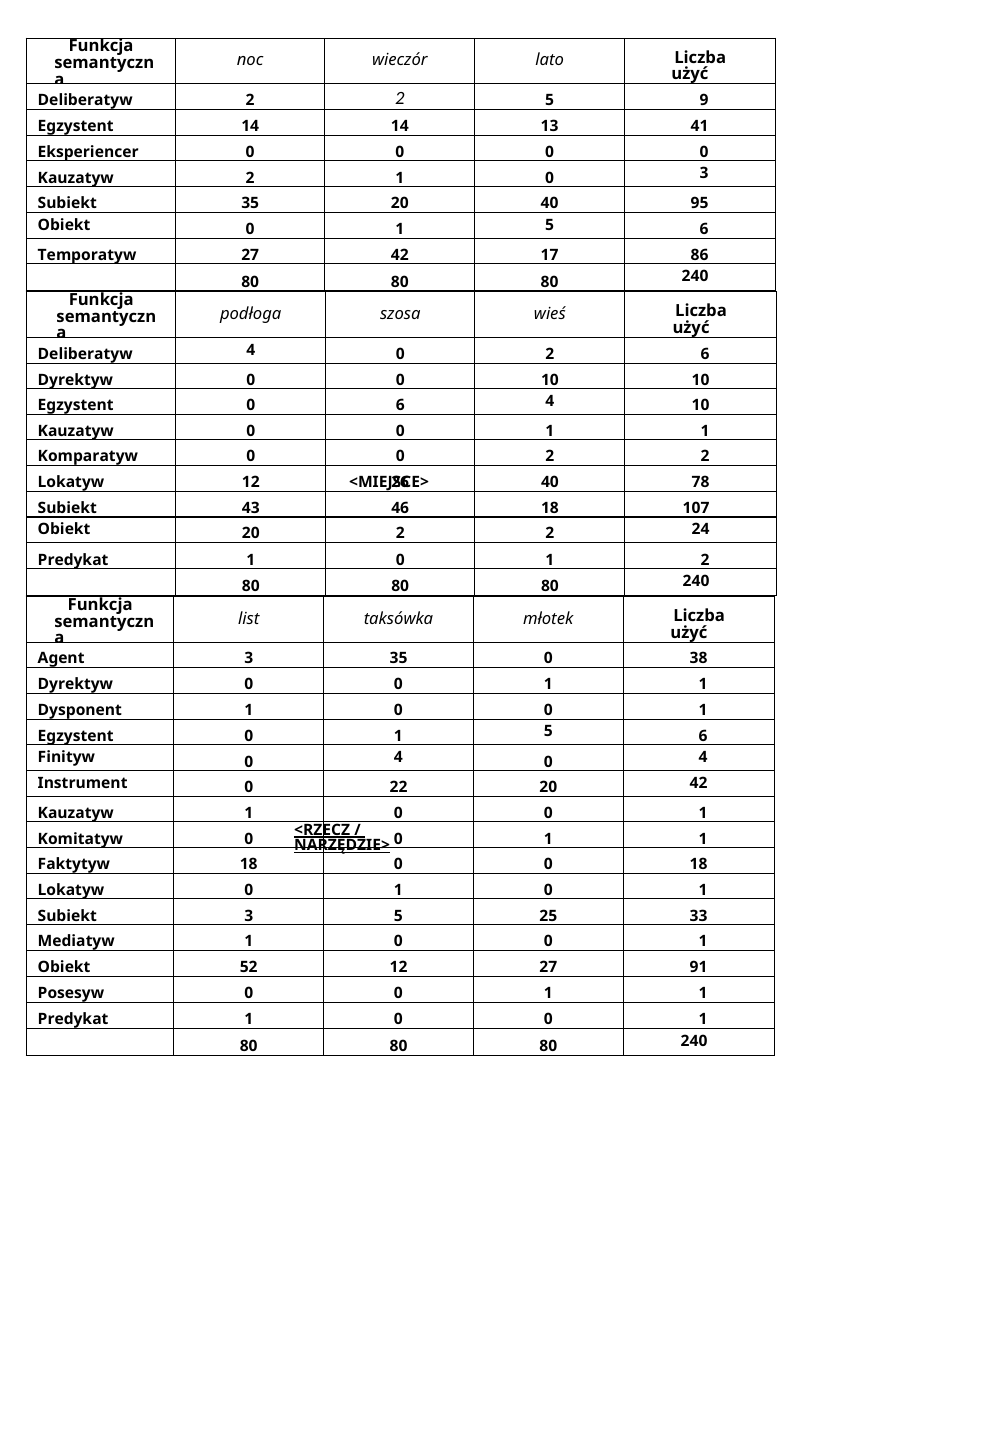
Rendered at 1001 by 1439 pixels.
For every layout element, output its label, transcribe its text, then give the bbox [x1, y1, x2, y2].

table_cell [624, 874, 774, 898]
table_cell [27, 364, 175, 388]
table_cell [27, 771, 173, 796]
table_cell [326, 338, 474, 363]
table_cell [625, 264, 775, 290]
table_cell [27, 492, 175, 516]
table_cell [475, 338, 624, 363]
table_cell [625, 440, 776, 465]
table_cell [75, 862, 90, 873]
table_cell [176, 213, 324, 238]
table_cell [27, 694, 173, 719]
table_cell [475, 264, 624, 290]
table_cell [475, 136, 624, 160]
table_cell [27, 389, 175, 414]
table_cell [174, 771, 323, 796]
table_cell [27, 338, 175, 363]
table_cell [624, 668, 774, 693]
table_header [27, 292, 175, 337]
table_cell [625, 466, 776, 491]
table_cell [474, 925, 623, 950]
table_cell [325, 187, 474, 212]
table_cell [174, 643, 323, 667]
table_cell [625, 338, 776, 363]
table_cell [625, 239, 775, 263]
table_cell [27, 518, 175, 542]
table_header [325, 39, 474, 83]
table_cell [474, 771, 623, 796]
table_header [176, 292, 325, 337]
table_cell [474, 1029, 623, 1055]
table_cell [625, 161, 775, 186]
text <RZECZ / NARZĘDZIE> [294, 823, 419, 854]
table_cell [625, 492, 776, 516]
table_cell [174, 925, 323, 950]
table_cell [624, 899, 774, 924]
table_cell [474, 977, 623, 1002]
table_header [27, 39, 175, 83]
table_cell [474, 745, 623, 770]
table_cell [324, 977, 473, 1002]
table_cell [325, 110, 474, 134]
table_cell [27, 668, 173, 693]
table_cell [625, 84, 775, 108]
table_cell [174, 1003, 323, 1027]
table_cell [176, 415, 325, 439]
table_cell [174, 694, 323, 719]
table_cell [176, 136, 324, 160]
text <MIEJSCE> [349, 474, 429, 490]
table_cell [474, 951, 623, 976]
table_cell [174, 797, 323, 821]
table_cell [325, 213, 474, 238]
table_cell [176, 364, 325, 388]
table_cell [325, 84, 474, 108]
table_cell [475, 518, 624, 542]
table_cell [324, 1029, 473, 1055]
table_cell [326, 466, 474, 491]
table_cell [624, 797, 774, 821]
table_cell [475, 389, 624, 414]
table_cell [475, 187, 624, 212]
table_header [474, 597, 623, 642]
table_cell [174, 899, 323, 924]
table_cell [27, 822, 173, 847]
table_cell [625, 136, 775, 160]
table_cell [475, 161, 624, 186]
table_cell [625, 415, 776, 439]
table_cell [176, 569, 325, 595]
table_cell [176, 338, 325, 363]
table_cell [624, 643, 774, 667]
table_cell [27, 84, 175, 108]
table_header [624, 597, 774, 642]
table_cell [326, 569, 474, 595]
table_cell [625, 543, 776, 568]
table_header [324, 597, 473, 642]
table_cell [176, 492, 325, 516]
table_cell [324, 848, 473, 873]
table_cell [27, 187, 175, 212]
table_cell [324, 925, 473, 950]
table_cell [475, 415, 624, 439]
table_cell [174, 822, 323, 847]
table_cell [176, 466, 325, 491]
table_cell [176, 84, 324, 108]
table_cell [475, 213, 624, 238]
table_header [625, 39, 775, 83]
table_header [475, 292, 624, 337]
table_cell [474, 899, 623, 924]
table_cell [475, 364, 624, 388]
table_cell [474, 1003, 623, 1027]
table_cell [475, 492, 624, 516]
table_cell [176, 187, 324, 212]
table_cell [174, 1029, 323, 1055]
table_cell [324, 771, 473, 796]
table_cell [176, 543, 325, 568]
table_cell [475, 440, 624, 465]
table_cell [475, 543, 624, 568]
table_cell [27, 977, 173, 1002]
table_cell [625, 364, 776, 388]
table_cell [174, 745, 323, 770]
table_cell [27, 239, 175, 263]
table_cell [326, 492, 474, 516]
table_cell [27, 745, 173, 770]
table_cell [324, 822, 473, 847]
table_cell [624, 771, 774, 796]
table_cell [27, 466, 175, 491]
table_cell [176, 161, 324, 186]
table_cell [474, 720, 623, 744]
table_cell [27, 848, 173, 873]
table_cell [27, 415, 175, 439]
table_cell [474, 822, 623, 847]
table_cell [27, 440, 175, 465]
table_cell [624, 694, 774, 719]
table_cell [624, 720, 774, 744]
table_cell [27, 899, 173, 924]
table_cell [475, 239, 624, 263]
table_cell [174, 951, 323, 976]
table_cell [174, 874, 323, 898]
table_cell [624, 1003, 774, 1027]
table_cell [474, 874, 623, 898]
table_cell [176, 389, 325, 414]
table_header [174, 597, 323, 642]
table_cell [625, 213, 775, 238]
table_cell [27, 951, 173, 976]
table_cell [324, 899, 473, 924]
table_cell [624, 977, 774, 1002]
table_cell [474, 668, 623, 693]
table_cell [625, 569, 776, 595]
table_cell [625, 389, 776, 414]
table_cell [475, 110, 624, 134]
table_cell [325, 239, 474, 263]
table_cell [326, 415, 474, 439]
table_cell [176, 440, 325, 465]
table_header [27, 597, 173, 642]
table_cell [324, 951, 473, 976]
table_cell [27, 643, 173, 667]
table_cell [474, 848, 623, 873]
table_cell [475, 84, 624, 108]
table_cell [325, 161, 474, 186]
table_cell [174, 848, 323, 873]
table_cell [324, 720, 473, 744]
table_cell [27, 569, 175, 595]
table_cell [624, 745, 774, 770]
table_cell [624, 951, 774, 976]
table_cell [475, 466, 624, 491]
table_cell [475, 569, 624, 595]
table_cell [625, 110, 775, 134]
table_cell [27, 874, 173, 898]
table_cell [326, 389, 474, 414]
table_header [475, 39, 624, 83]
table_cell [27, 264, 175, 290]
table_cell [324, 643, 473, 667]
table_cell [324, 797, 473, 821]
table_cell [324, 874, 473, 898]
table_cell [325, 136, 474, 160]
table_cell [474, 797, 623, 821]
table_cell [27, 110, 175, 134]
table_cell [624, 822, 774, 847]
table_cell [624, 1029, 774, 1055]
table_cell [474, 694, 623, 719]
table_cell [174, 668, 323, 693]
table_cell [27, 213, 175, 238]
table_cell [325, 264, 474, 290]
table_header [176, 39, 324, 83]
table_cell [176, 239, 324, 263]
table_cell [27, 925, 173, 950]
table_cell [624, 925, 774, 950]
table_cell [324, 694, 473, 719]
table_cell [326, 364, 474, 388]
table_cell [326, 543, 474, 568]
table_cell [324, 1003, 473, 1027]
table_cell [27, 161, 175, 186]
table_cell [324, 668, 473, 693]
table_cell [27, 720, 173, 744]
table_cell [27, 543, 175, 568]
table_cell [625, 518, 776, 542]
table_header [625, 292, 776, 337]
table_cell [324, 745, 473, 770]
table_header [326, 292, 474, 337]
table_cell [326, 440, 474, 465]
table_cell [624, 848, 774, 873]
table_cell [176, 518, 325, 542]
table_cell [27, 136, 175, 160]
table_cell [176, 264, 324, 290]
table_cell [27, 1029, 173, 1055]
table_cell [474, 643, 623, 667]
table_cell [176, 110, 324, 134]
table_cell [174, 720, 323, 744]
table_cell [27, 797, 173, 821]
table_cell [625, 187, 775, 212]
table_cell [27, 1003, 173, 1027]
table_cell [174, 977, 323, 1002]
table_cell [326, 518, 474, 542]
